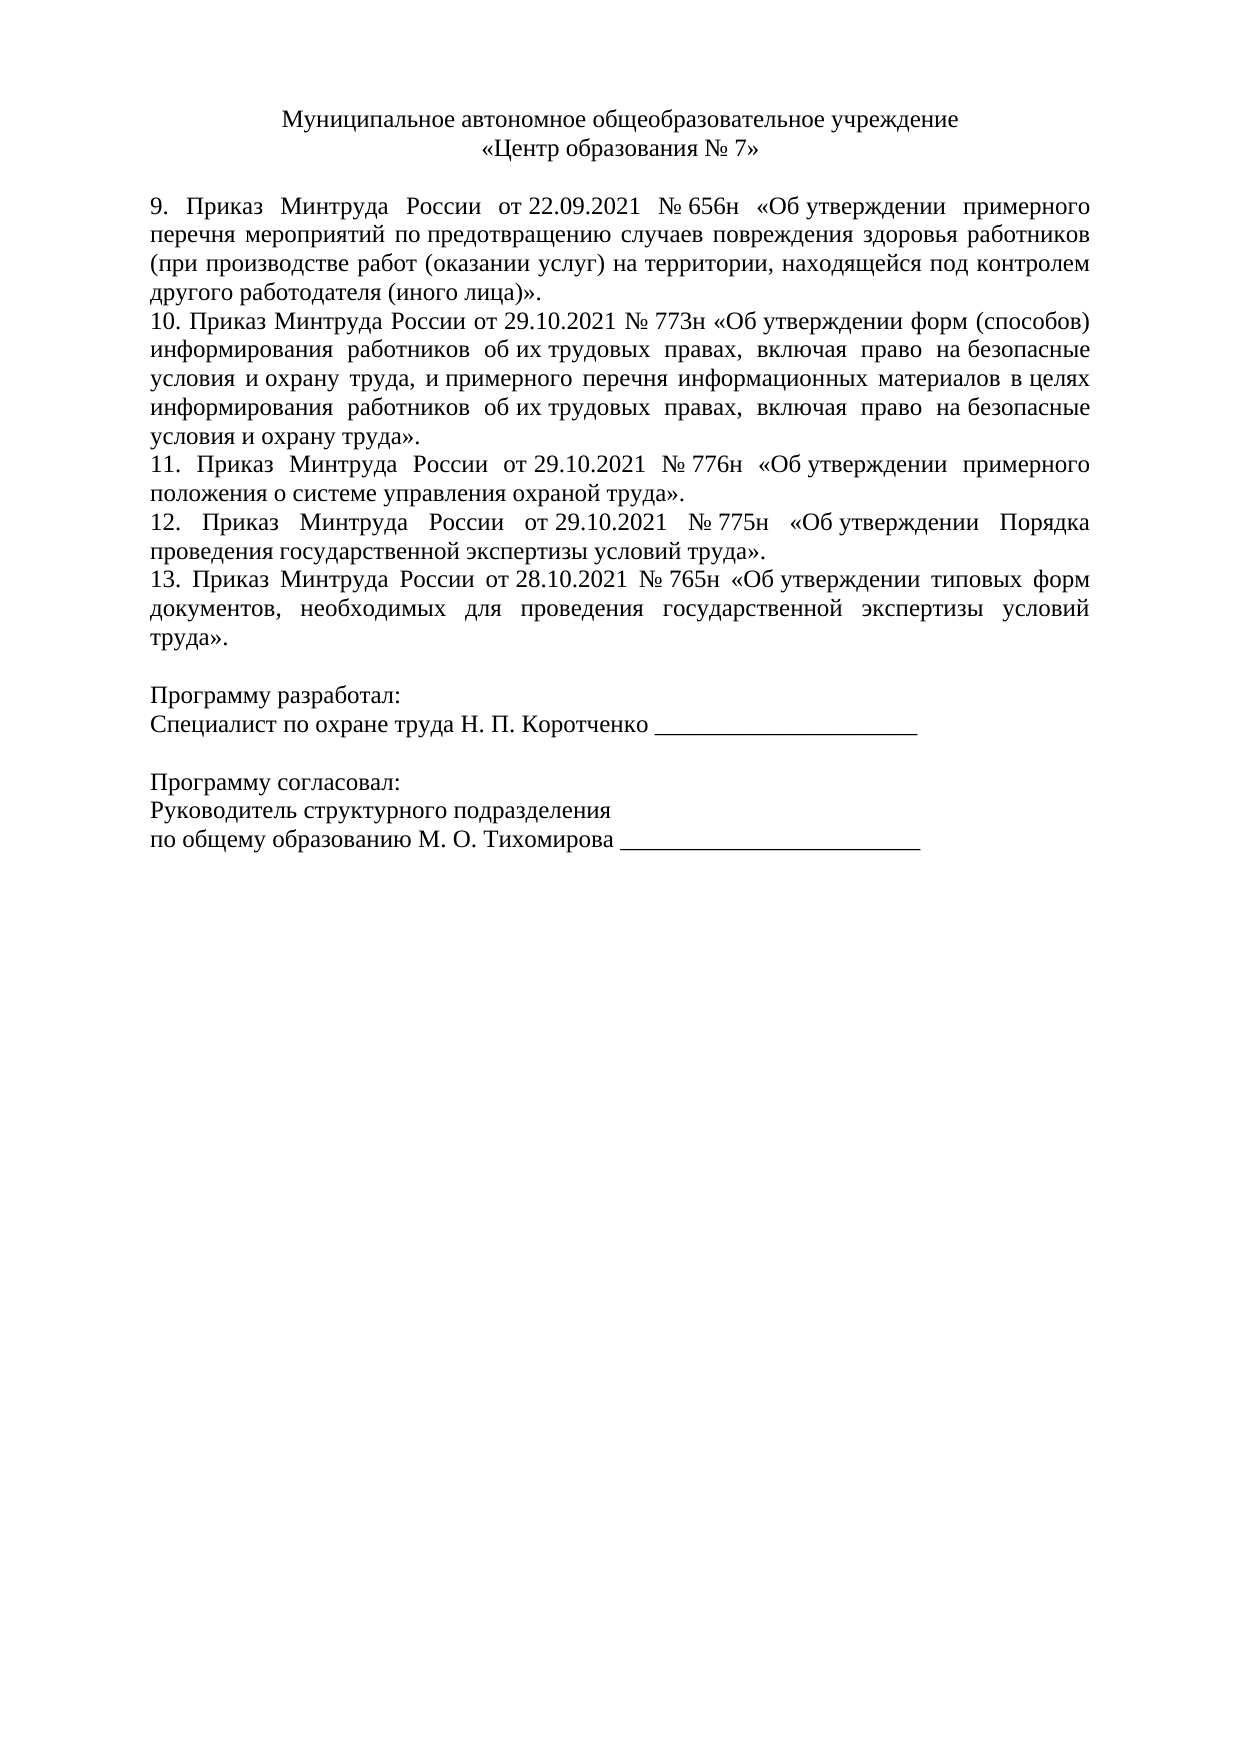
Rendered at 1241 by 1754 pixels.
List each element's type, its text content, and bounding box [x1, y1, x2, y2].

text по общему образованию М. О. Тихомирова ________________________ [150, 824, 1090, 853]
text Программу разработал: [150, 680, 1090, 709]
text 9. Приказ Минтруда России от 22.09.2021 № 656н «Об утверждении примерного перечня мероприятий по предотвращению случаев повреждения здоровья работников (при производстве работ (оказании услуг) на территории, находящейся под контролем другого работодателя (иного лица)». [150, 191, 1090, 306]
text 10. Приказ Минтруда России от 29.10.2021 № 773н «Об утверждении форм (способов) информирования работников об их трудовых правах, включая право на безопасные условия и охрану труда, и примерного перечня информационных материалов в целях информирования работников об их трудовых правах, включая право на безопасные условия и охрану труда». [150, 306, 1090, 449]
text Руководитель структурного подразделения [150, 795, 1090, 824]
text 11. Приказ Минтруда России от 29.10.2021 № 776н «Об утверждении примерного положения о системе управления охраной труда». [150, 449, 1090, 507]
text 12. Приказ Минтруда России от 29.10.2021 № 775н «Об утверждении Порядка проведения государственной экспертизы условий труда». [150, 507, 1090, 564]
text Программу согласовал: [150, 767, 1090, 795]
text Специалист по охране труда Н. П. Коротченко _____________________ [150, 709, 1090, 737]
text 13. Приказ Минтруда России от 28.10.2021 № 765н «Об утверждении типовых форм документов, необходимых для проведения государственной экспертизы условий труда». [150, 564, 1090, 651]
